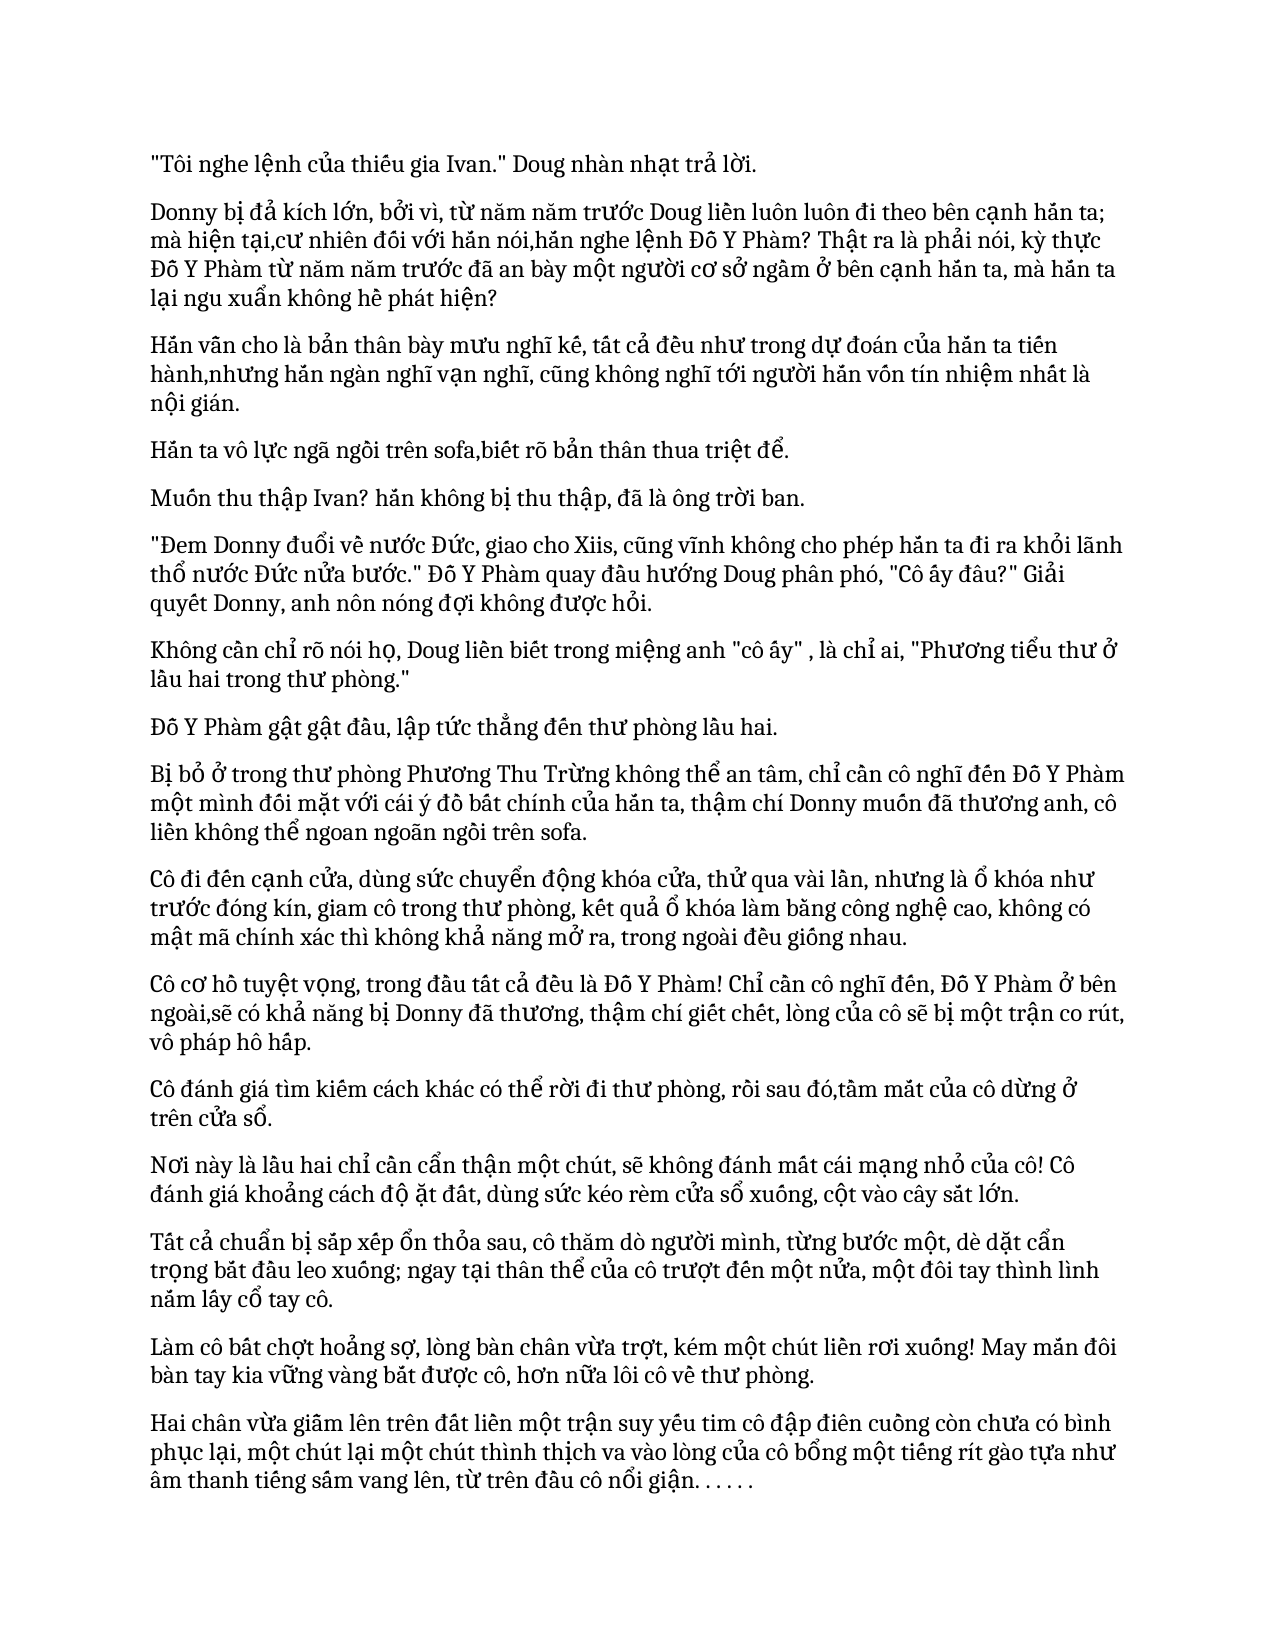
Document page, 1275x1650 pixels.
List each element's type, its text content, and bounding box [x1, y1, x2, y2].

text Bị bỏ ở trong thư phòng Phương Thu Trừng không thể an tâm, chỉ cần cô nghĩ đến Đỗ Y Phàm một mình đối mặt với cái ý đồ bất chính của hắn ta, thậm chí Donny muốn đã thương anh, cô liền không thể ngoan ngoãn ngồi trên sofa. [150, 760, 1125, 846]
text Cô đi đến cạnh cửa, dùng sức chuyển động khóa cửa, thử qua vài lần, nhưng là ổ khóa như trước đóng kín, giam cô trong thư phòng, kết quả ổ khóa làm bằng công nghệ cao, không có mật mã chính xác thì không khả năng mở ra, trong ngoài đều giống nhau. [150, 865, 1125, 951]
text Nơi này là lầu hai chỉ cần cẩn thận một chút, sẽ không đánh mất cái mạng nhỏ của cô! Cô đánh giá khoảng cách độ ặt đất, dùng sức kéo rèm cửa sổ xuống, cột vào cây sắt lớn. [150, 1151, 1125, 1209]
text Hắn ta vô lực ngã ngồi trên sofa,biết rõ bản thân thua triệt để. [150, 436, 1125, 465]
text Đỗ Y Phàm gật gật đầu, lập tức thẳng đến thư phòng lầu hai. [150, 712, 1125, 741]
text Muốn thu thập Ivan? hắn không bị thu thập, đã là ông trời ban. [150, 484, 1125, 512]
text "Đem Donny đuổi về nước Đức, giao cho Xiis, cũng vĩnh không cho phép hắn ta đi ra khỏi lãnh thổ nước Đức nửa bước." Đỗ Y Phàm quay đầu hướng Doug phân phó, "Cô ấy đâu?" Giải quyết Donny, anh nôn nóng đợi không được hỏi. [150, 531, 1125, 617]
text Hắn vẫn cho là bản thân bày mưu nghĩ kế, tất cả đều như trong dự đoán của hắn ta tiến hành,nhưng hắn ngàn nghĩ vạn nghĩ, cũng không nghĩ tới người hắn vốn tín nhiệm nhất là nội gián. [150, 331, 1125, 417]
text Cô đánh giá tìm kiếm cách khác có thể rời đi thư phòng, rồi sau đó,tầm mắt của cô dừng ở trên cửa sổ. [150, 1075, 1125, 1132]
text Hai chân vừa giẫm lên trên đất liền một trận suy yếu tim cô đập điên cuồng còn chưa có bình phục lại, một chút lại một chút thình thịch va vào lòng của cô bổng một tiếng rít gào tựa như âm thanh tiếng sấm vang lên, từ trên đầu cô nổi giận. . . . . . [150, 1409, 1125, 1495]
text Cô cơ hồ tuyệt vọng, trong đầu tất cả đều là Đỗ Y Phàm! Chỉ cần cô nghĩ đến, Đỗ Y Phàm ở bên ngoài,sẽ có khả năng bị Donny đã thương, thậm chí giết chết, lòng của cô sẽ bị một trận co rút, vô pháp hô hấp. [150, 970, 1125, 1056]
text Donny bị đả kích lớn, bởi vì, từ năm năm trước Doug liền luôn luôn đi theo bên cạnh hắn ta; mà hiện tại,cư nhiên đối với hắn nói,hắn nghe lệnh Đỗ Y Phàm? Thật ra là phải nói, kỳ thực Đỗ Y Phàm từ năm năm trước đã an bày một người cơ sở ngầm ở bên cạnh hắn ta, mà hắn ta lại ngu xuẩn không hề phát hiện? [150, 197, 1125, 312]
text Làm cô bất chợt hoảng sợ, lòng bàn chân vừa trợt, kém một chút liền rơi xuống! May mắn đôi bàn tay kia vững vàng bắt được cô, hơn nữa lôi cô về thư phòng. [150, 1332, 1125, 1390]
text Không cần chỉ rõ nói họ, Doug liền biết trong miệng anh "cô ấy" , là chỉ ai, "Phương tiểu thư ở lầu hai trong thư phòng." [150, 636, 1125, 694]
text Tất cả chuẩn bị sắp xếp ổn thỏa sau, cô thăm dò người mình, từng bước một, dè dặt cẩn trọng bắt đầu leo xuống; ngay tại thân thể của cô trượt đến một nửa, một đôi tay thình lình nắm lấy cổ tay cô. [150, 1227, 1125, 1314]
text "Tôi nghe lệnh của thiếu gia Ivan." Doug nhàn nhạt trả lời. [150, 150, 1125, 179]
